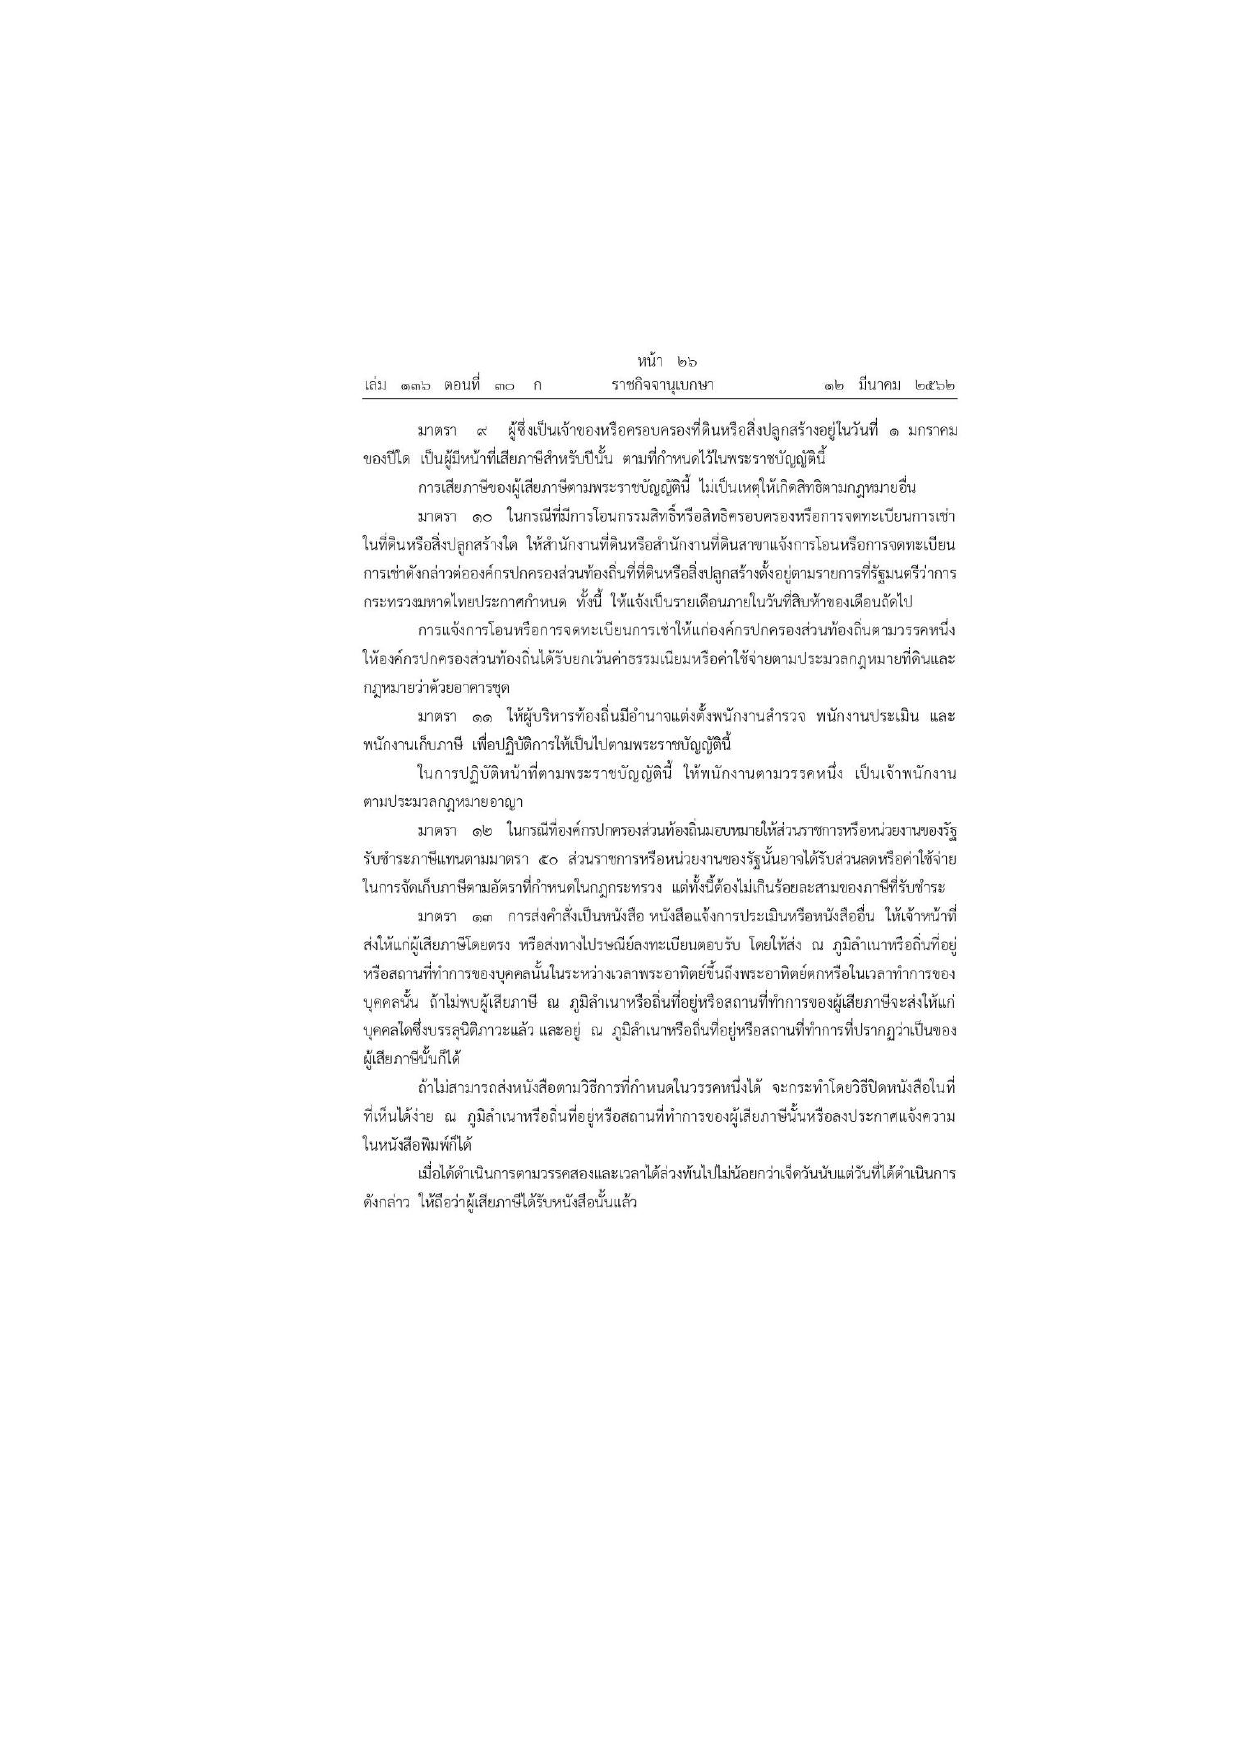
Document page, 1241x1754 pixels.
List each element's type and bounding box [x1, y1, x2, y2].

picture [150, 150, 1169, 1590]
